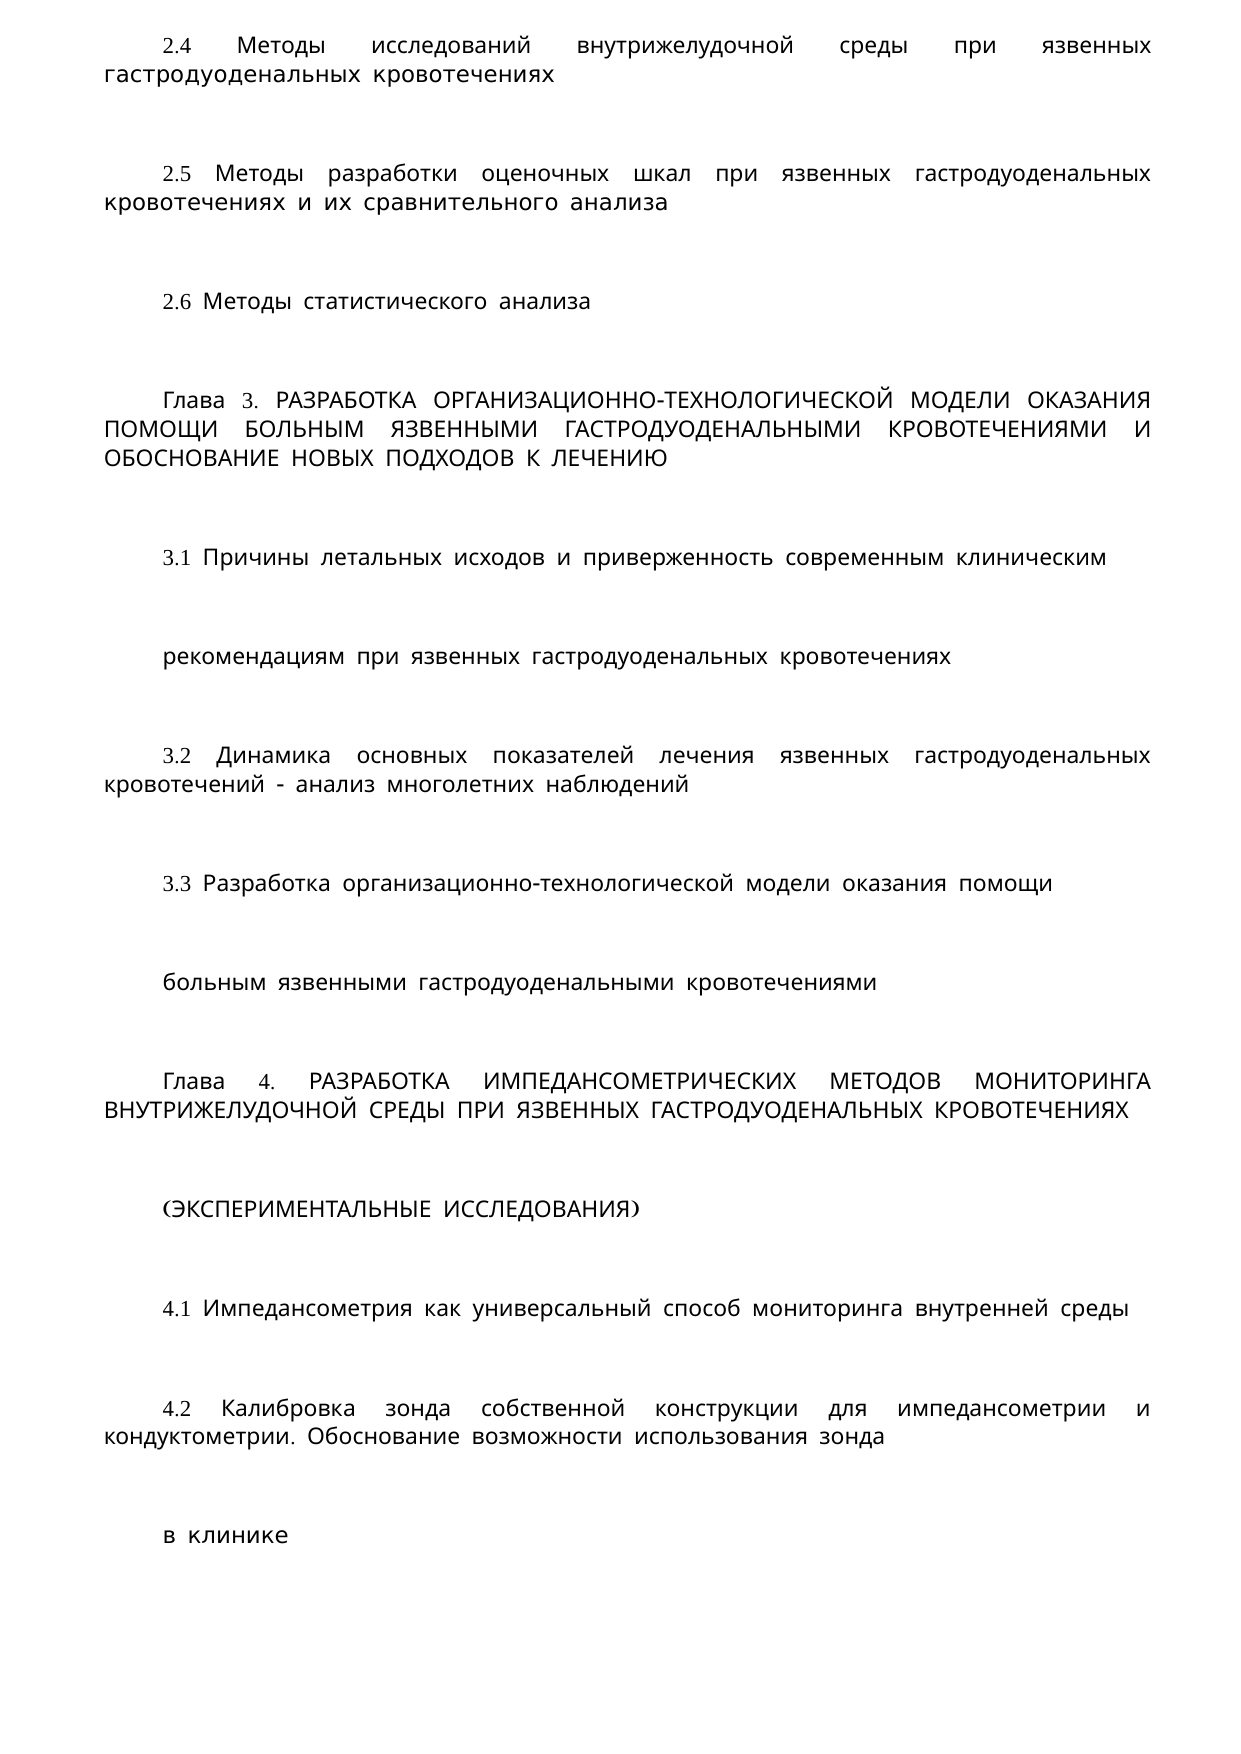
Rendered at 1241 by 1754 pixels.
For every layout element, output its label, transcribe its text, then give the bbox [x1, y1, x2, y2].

text Глава 3. РАЗРАБОТКА ОРГАНИЗАЦИОННО-ТЕХНОЛОГИЧЕСКОЙ МОДЕЛИ ОКАЗАНИЯ ПОМОЩИ БОЛЬНЫМ ЯЗВЕННЫМИ ГАСТРОДУОДЕНАЛЬНЫМИ КРОВОТЕЧЕНИЯМИ И ОБОСНОВАНИЕ НОВЫХ ПОДХОДОВ К ЛЕЧЕНИЮ [103, 384, 1152, 471]
text 4.1 Импедансометрия как универсальный способ мониторинга внутренней среды [103, 1293, 1152, 1322]
text больным язвенными гастродуоденальными кровотечениями [103, 967, 1152, 995]
text 3.3 Разработка организационно-технологической модели оказания помощи [103, 867, 1152, 896]
text 4.2 Калибровка зонда собственной конструкции для импедансометрии и кондуктометрии. Обоснование возможности использования зонда [103, 1392, 1152, 1449]
text Глава 4. РАЗРАБОТКА ИМПЕДАНСОМЕТРИЧЕСКИХ МЕТОДОВ МОНИТОРИНГА ВНУТРИЖЕЛУДОЧНОЙ СРЕДЫ ПРИ ЯЗВЕННЫХ ГАСТРОДУОДЕНАЛЬНЫХ КРОВОТЕЧЕНИЯХ [103, 1066, 1152, 1123]
text (ЭКСПЕРИМЕНТАЛЬНЫЕ ИССЛЕДОВАНИЯ) [103, 1194, 1152, 1222]
text 3.1 Причины летальных исходов и приверженность современным клиническим [103, 541, 1152, 570]
text рекомендациям при язвенных гастродуоденальных кровотечениях [103, 640, 1152, 669]
text 3.2 Динамика основных показателей лечения язвенных гастродуоденальных кровотечений - анализ многолетних наблюдений [103, 739, 1152, 797]
text 2.5 Методы разработки оценочных шкал при язвенных гастродуоденальных кровотечениях и их сравнительного анализа [103, 157, 1152, 215]
text 2.4 Методы исследований внутрижелудочной среды при язвенных гастродуоденальных кровотечениях [103, 29, 1152, 87]
text в клинике [103, 1520, 1152, 1549]
text 2.6 Методы статистического анализа [103, 285, 1152, 314]
